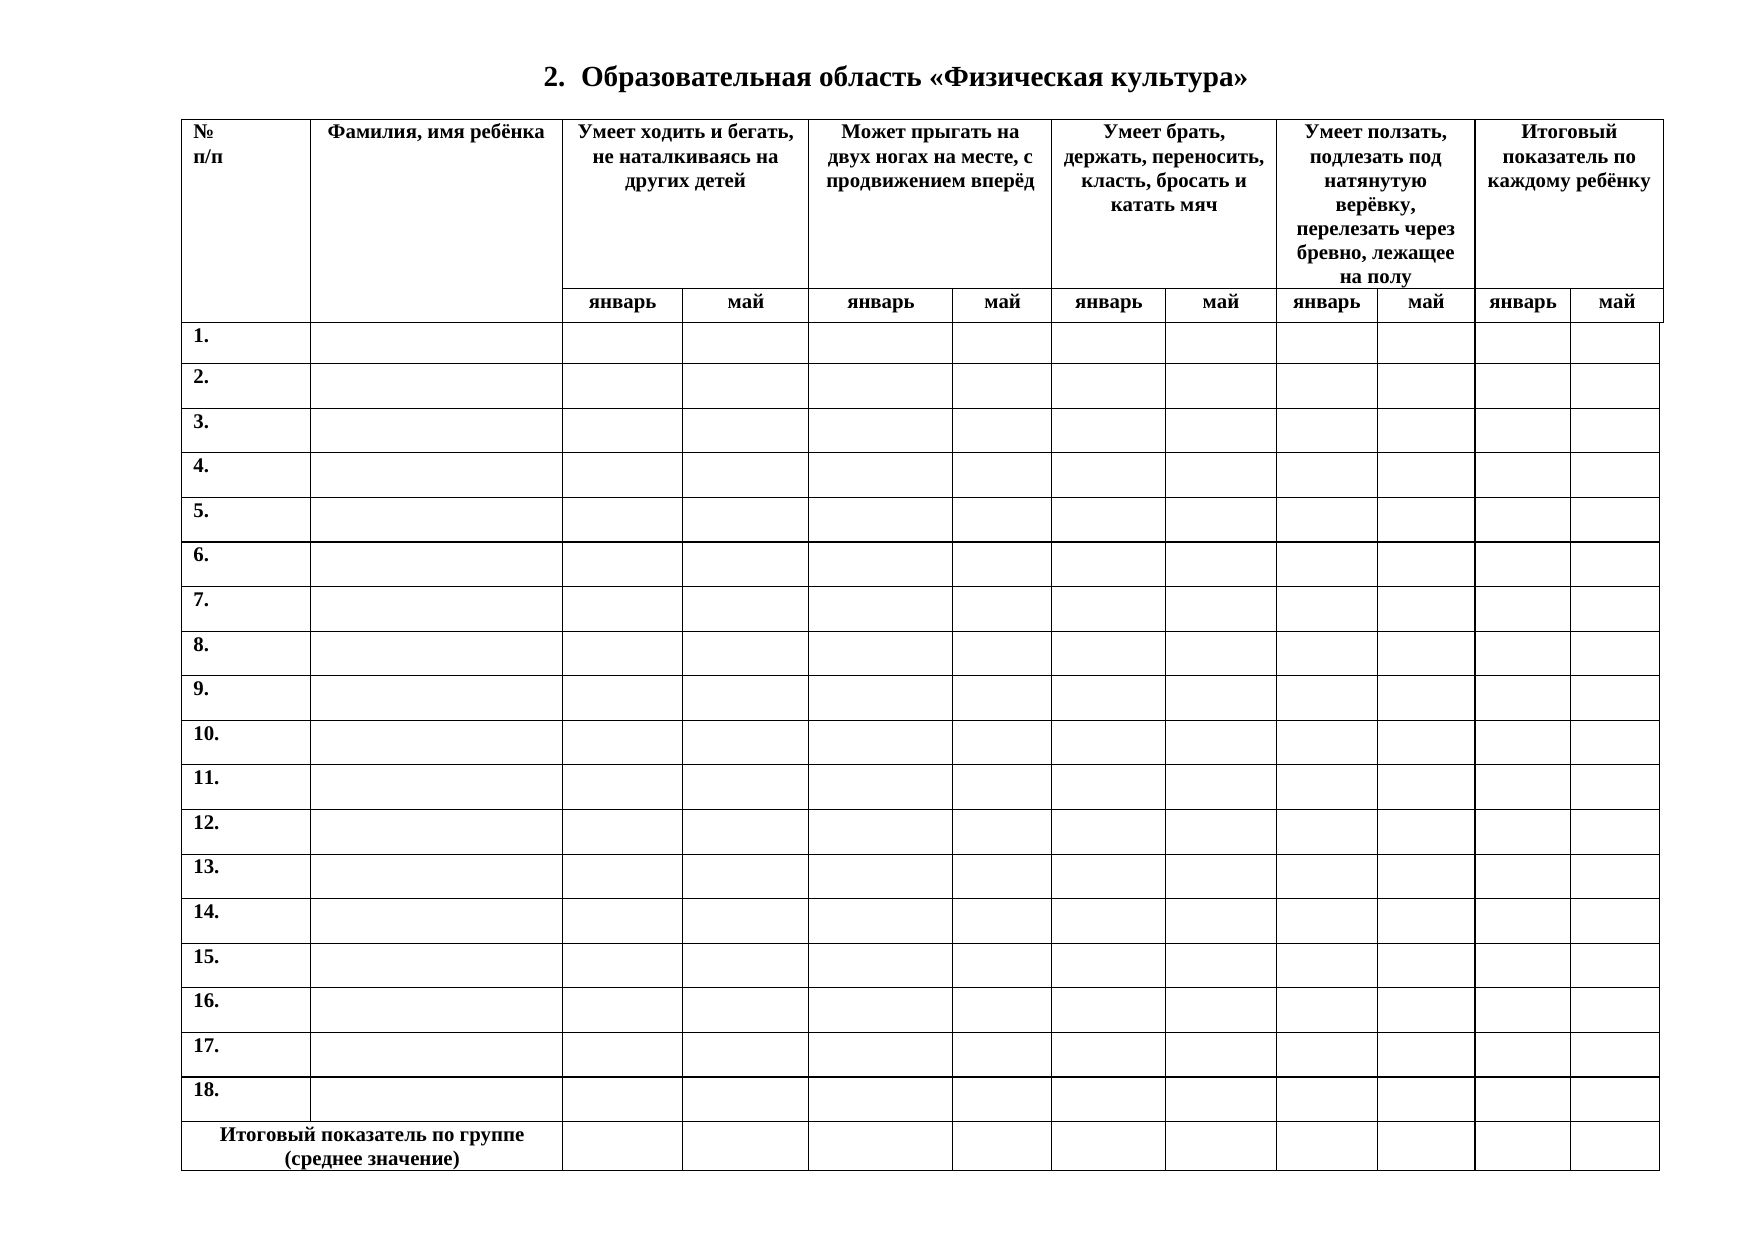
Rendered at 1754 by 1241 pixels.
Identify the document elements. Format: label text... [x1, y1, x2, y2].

table_cell [1571, 409, 1659, 452]
table_cell [1571, 1122, 1659, 1170]
table_header Итоговый показатель по каждому ребёнку [1476, 120, 1663, 288]
table_cell [1052, 632, 1165, 675]
table_cell [1378, 587, 1474, 631]
table_cell [563, 323, 682, 363]
table_cell [1052, 323, 1165, 363]
table_cell [1277, 1033, 1377, 1076]
table_cell [953, 988, 1051, 1032]
table_cell [311, 1033, 562, 1076]
table_cell [1571, 944, 1659, 987]
table_cell [1052, 498, 1165, 541]
table_cell [1571, 1033, 1659, 1076]
table_cell [1571, 453, 1659, 497]
table_cell [953, 676, 1051, 720]
table_cell [1166, 855, 1276, 898]
table_cell [809, 899, 952, 943]
table_cell [953, 944, 1051, 987]
table_cell [1052, 409, 1165, 452]
table_cell 4. [182, 453, 310, 497]
table_cell [1476, 587, 1570, 631]
table_cell [1476, 364, 1570, 408]
table_cell 6. [182, 543, 310, 586]
table_cell [1476, 721, 1570, 764]
table_cell [311, 988, 562, 1032]
table_cell [1166, 899, 1276, 943]
table_cell [683, 1122, 808, 1170]
table_cell [311, 765, 562, 809]
table_cell [1476, 453, 1570, 497]
table_cell май [953, 289, 1051, 322]
table_cell [1277, 765, 1377, 809]
table_cell [1571, 988, 1659, 1032]
table_cell [1378, 323, 1474, 363]
table_cell [563, 364, 682, 408]
table_cell [311, 721, 562, 764]
table_cell [1571, 721, 1659, 764]
table_cell [1166, 676, 1276, 720]
table_cell [563, 721, 682, 764]
table_cell [1476, 855, 1570, 898]
table_cell [953, 498, 1051, 541]
table_cell [1378, 988, 1474, 1032]
table_cell 12. [182, 810, 310, 853]
table_cell [311, 676, 562, 720]
table_cell [1476, 944, 1570, 987]
table_cell [1166, 944, 1276, 987]
table_cell [1476, 676, 1570, 720]
table_cell [1166, 498, 1276, 541]
table_cell [1378, 899, 1474, 943]
table_cell [1378, 944, 1474, 987]
table_cell [953, 453, 1051, 497]
table_cell 3. [182, 409, 310, 452]
table_cell январь [563, 289, 682, 322]
table_cell январь [1052, 289, 1165, 322]
table_cell [1052, 765, 1165, 809]
table_cell [1476, 1033, 1570, 1076]
table_cell [683, 855, 808, 898]
table_cell [683, 409, 808, 452]
table_cell [1571, 323, 1659, 363]
table_cell [683, 810, 808, 853]
table_cell [1378, 676, 1474, 720]
table_cell [809, 364, 952, 408]
table_cell [311, 543, 562, 586]
table_cell [1277, 1122, 1377, 1170]
table_cell [311, 587, 562, 631]
table_cell [1571, 1078, 1659, 1121]
table_cell [683, 632, 808, 675]
table_cell [1378, 632, 1474, 675]
table_cell 1. [182, 323, 310, 363]
table_cell [1571, 810, 1659, 853]
table_cell [1476, 632, 1570, 675]
table_cell [563, 765, 682, 809]
table_cell май [1571, 289, 1663, 322]
table_cell [1277, 1078, 1377, 1121]
table_cell январь [1277, 289, 1377, 322]
table_cell [1052, 543, 1165, 586]
table_cell [1052, 899, 1165, 943]
table_cell 14. [182, 899, 310, 943]
table_cell 7. [182, 587, 310, 631]
table_cell [683, 543, 808, 586]
table_cell [1378, 855, 1474, 898]
table_cell [953, 899, 1051, 943]
table_cell [563, 587, 682, 631]
table_cell [809, 409, 952, 452]
table_cell [953, 323, 1051, 363]
table_cell [563, 543, 682, 586]
table_cell [809, 323, 952, 363]
table_cell Итоговый показатель по группе (среднее значение) [182, 1122, 562, 1170]
table_header Умеет ходить и бегать, не наталкиваясь на других детей [563, 120, 808, 288]
table_cell [1052, 944, 1165, 987]
table_cell [683, 453, 808, 497]
table_cell [563, 855, 682, 898]
table_cell [311, 632, 562, 675]
table_cell [953, 409, 1051, 452]
table_cell [1571, 587, 1659, 631]
table_cell [1052, 721, 1165, 764]
table_cell [1052, 587, 1165, 631]
table_cell 8. [182, 632, 310, 675]
table_cell [1571, 543, 1659, 586]
table_cell [1378, 409, 1474, 452]
table_cell [1378, 1122, 1474, 1170]
table_cell [1476, 1122, 1570, 1170]
table_cell [1052, 810, 1165, 853]
table_cell [809, 810, 952, 853]
table_cell [563, 810, 682, 853]
table_cell 9. [182, 676, 310, 720]
table_cell [311, 899, 562, 943]
table_cell январь [1476, 289, 1570, 322]
table_cell [809, 721, 952, 764]
table_cell [1378, 765, 1474, 809]
table_cell [1571, 899, 1659, 943]
table_cell [311, 810, 562, 853]
table_cell [953, 1033, 1051, 1076]
table_cell [1571, 855, 1659, 898]
table_cell [809, 1122, 952, 1170]
table_cell [953, 1078, 1051, 1121]
table_cell [1378, 1078, 1474, 1121]
table_cell май [1378, 289, 1474, 322]
table_cell [563, 676, 682, 720]
table_cell [953, 587, 1051, 631]
table_cell 5. [182, 498, 310, 541]
table_cell [809, 498, 952, 541]
table_cell [311, 498, 562, 541]
table_cell [1166, 1033, 1276, 1076]
table_cell [1277, 810, 1377, 853]
table_cell [1052, 1033, 1165, 1076]
table_cell [311, 453, 562, 497]
table_cell [1378, 1033, 1474, 1076]
table_cell [809, 632, 952, 675]
table_cell [809, 543, 952, 586]
table_cell [563, 988, 682, 1032]
table_cell [683, 765, 808, 809]
table_cell [1166, 632, 1276, 675]
table_cell [1052, 453, 1165, 497]
table_cell [953, 364, 1051, 408]
table_cell май [1166, 289, 1276, 322]
table_cell [1277, 409, 1377, 452]
table_cell [1277, 587, 1377, 631]
table_cell [1052, 855, 1165, 898]
table_cell [1166, 453, 1276, 497]
table_cell [1052, 1122, 1165, 1170]
table_cell 18. [182, 1078, 310, 1121]
table_cell [809, 676, 952, 720]
table_cell [1476, 988, 1570, 1032]
table_cell [809, 1033, 952, 1076]
table_cell [953, 1122, 1051, 1170]
table_cell [1166, 988, 1276, 1032]
table_cell [1277, 632, 1377, 675]
table_cell [1476, 1078, 1570, 1121]
table_cell [1166, 364, 1276, 408]
table_cell [683, 364, 808, 408]
table_cell [563, 409, 682, 452]
table_cell [683, 587, 808, 631]
table_header Умеет брать, держать, переносить, класть, бросать и катать мяч [1052, 120, 1276, 288]
table_cell [683, 498, 808, 541]
table_cell [1277, 543, 1377, 586]
table_cell [809, 1078, 952, 1121]
table_cell [953, 810, 1051, 853]
table_cell [809, 453, 952, 497]
table_cell [563, 632, 682, 675]
table_cell [311, 364, 562, 408]
table_cell [1277, 453, 1377, 497]
table_cell [1277, 676, 1377, 720]
table_cell [1166, 721, 1276, 764]
table_cell [563, 453, 682, 497]
table_cell [683, 721, 808, 764]
table_cell [1166, 587, 1276, 631]
table_cell [1277, 899, 1377, 943]
table_cell 11. [182, 765, 310, 809]
table_cell [563, 1033, 682, 1076]
table_cell [683, 676, 808, 720]
table_cell [953, 632, 1051, 675]
table_cell [953, 855, 1051, 898]
table_cell [311, 1078, 562, 1121]
table_cell [1166, 323, 1276, 363]
table_header № п/п [182, 120, 310, 322]
table_cell [1378, 453, 1474, 497]
table_cell [311, 409, 562, 452]
table_cell [1277, 944, 1377, 987]
table_cell [311, 855, 562, 898]
table_cell [1571, 765, 1659, 809]
table_cell [1166, 543, 1276, 586]
table_cell 10. [182, 721, 310, 764]
table_cell [1378, 721, 1474, 764]
table_cell [683, 323, 808, 363]
table_cell 2. [182, 364, 310, 408]
table_cell [563, 944, 682, 987]
table_cell [1277, 498, 1377, 541]
table_cell [809, 944, 952, 987]
table_cell [1277, 364, 1377, 408]
table_cell [1571, 364, 1659, 408]
table_cell [1052, 988, 1165, 1032]
table_cell [1166, 409, 1276, 452]
table_cell [683, 1078, 808, 1121]
table_cell [809, 587, 952, 631]
table_cell [1476, 543, 1570, 586]
table_cell [953, 765, 1051, 809]
table_cell [1476, 498, 1570, 541]
table_cell январь [809, 289, 952, 322]
table_cell [1166, 1078, 1276, 1121]
table_cell [1052, 676, 1165, 720]
table_cell [1378, 543, 1474, 586]
table_cell [1571, 632, 1659, 675]
table_cell [809, 988, 952, 1032]
table_cell [1277, 988, 1377, 1032]
table_header Умеет ползать, подлезать под натянутую верёвку, перелезать через бревно, лежащее на полу [1277, 120, 1474, 288]
table_cell 13. [182, 855, 310, 898]
table_cell [563, 1078, 682, 1121]
table_cell [1166, 810, 1276, 853]
table_cell [311, 944, 562, 987]
table_cell [311, 323, 562, 363]
table_cell [563, 1122, 682, 1170]
table_cell [953, 721, 1051, 764]
table_cell [1571, 676, 1659, 720]
table_cell [683, 899, 808, 943]
table_cell 16. [182, 988, 310, 1032]
table_cell [1166, 765, 1276, 809]
table_cell [1476, 409, 1570, 452]
table_cell май [683, 289, 808, 322]
table_cell [683, 944, 808, 987]
table_cell 15. [182, 944, 310, 987]
table_cell [1476, 899, 1570, 943]
table_cell [1052, 364, 1165, 408]
table_cell [563, 899, 682, 943]
table_cell [1476, 810, 1570, 853]
table_header Может прыгать на двух ногах на месте, с продвижением вперёд [809, 120, 1051, 288]
table_cell [563, 498, 682, 541]
table_cell [1277, 323, 1377, 363]
table_cell [1052, 1078, 1165, 1121]
table_cell [809, 855, 952, 898]
table_cell [1378, 498, 1474, 541]
table_cell [809, 765, 952, 809]
table_cell [1378, 364, 1474, 408]
table_cell [1166, 1122, 1276, 1170]
table_cell 17. [182, 1033, 310, 1076]
table_cell [1476, 765, 1570, 809]
table_cell [1571, 498, 1659, 541]
table_cell [953, 543, 1051, 586]
table_cell [1277, 855, 1377, 898]
table_cell [1476, 323, 1570, 363]
table_cell [683, 1033, 808, 1076]
table_cell [683, 988, 808, 1032]
list Образовательная область «Физическая культура» [156, 59, 1636, 93]
table_cell [1277, 721, 1377, 764]
table_cell [1378, 810, 1474, 853]
table_header Фамилия, имя ребёнка [311, 120, 562, 322]
